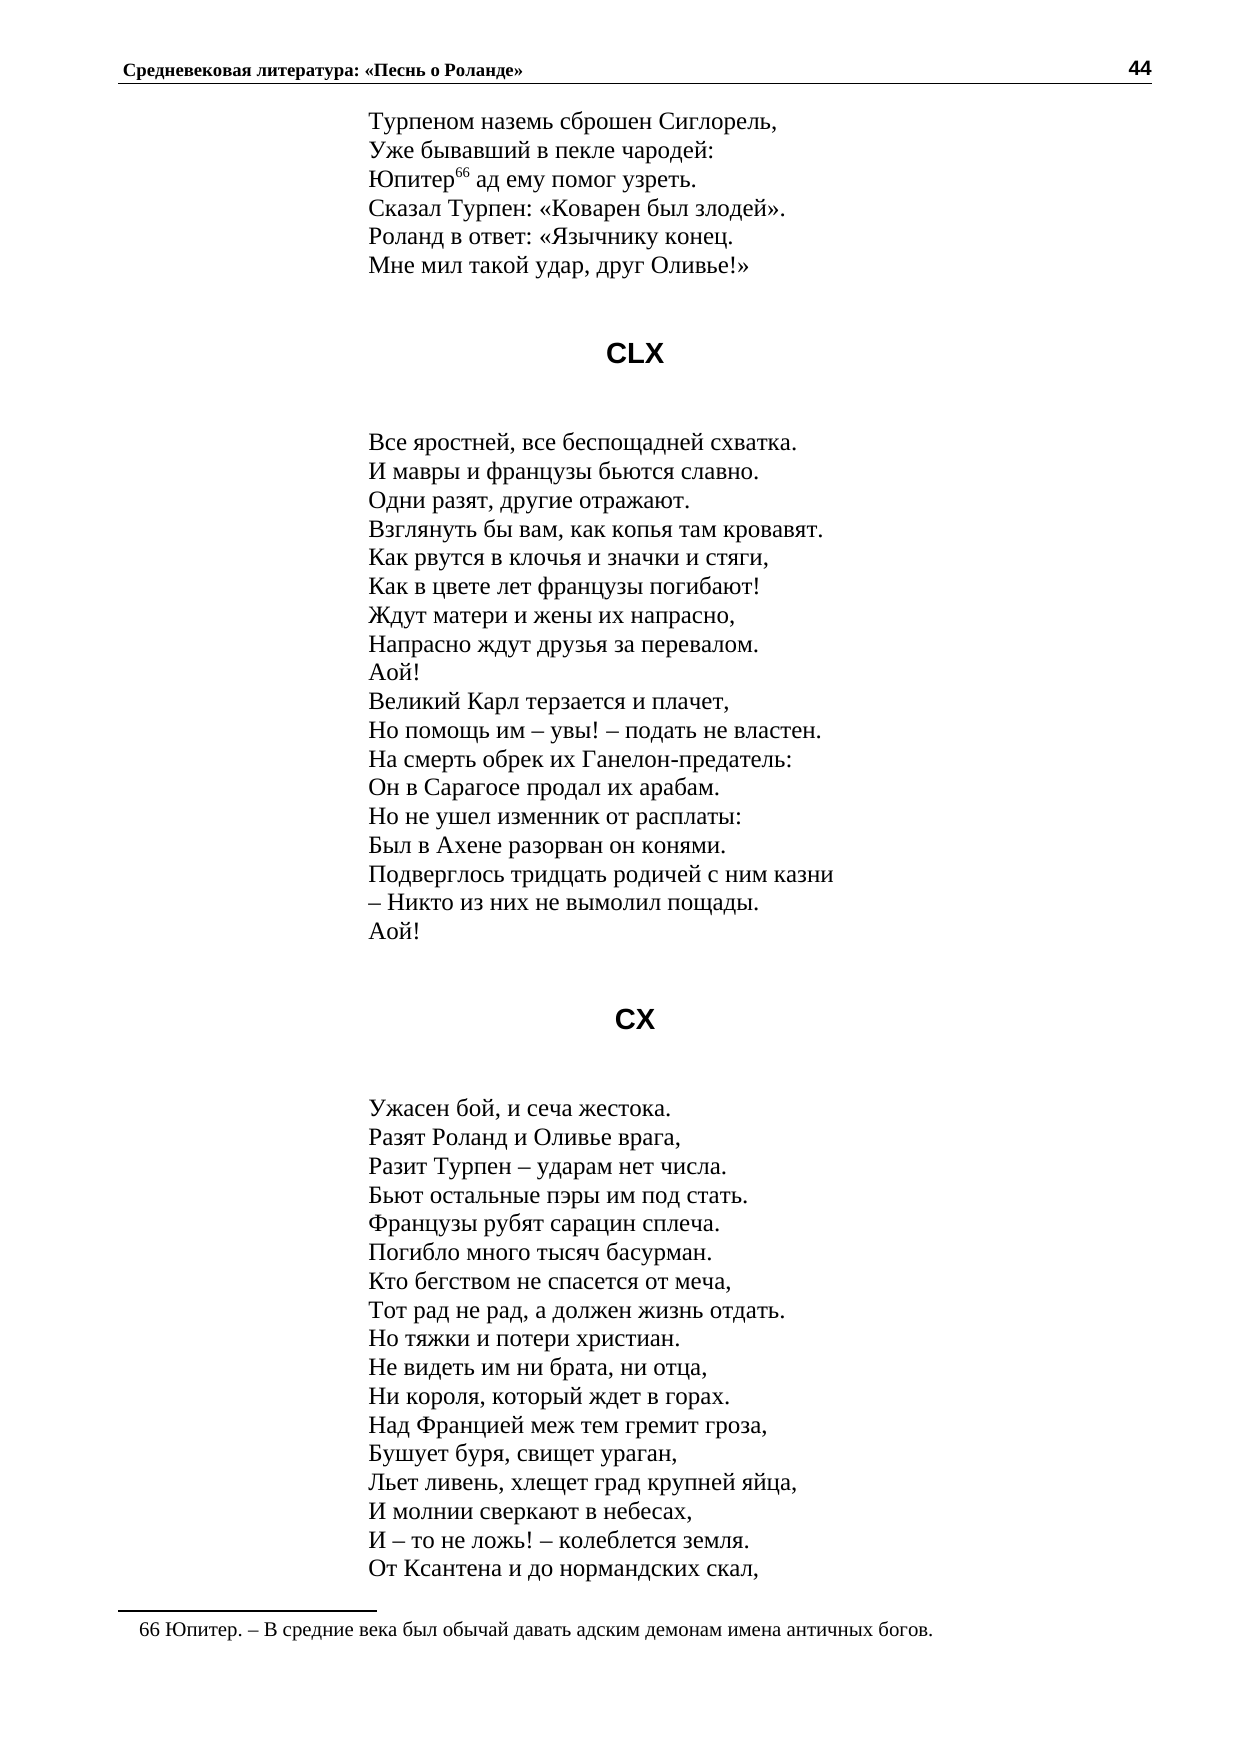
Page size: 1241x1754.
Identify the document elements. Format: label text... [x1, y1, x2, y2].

text Бьют остальные пэры им под стать. [326, 1180, 1089, 1208]
text Но помощь им – увы! – подать не властен. [326, 715, 1089, 744]
text Мне мил такой удар, друг Оливье!» [326, 250, 1089, 279]
text Роланд в ответ: «Язычнику конец. [326, 221, 1089, 250]
text Как в цвете лет французы погибают! [326, 571, 1089, 600]
text Погибло много тысяч басурман. [326, 1237, 1089, 1266]
text Аой! [326, 657, 1089, 686]
text Ужасен бой, и сеча жестока. [326, 1093, 1089, 1122]
text Юпитер ад ему помог узреть. [326, 164, 1089, 193]
text Льет ливень, хлещет град крупней яйца, [326, 1467, 1089, 1496]
text – Никто из них не вымолил пощады. [326, 887, 1089, 916]
subtitle CLХ [118, 336, 1152, 370]
text Бушует буря, свищет ураган, [326, 1438, 1089, 1467]
text Французы рубят сарацин сплеча. [326, 1208, 1089, 1237]
text Ждут матери и жены их напрасно, [326, 600, 1089, 629]
text Сказал Турпен: «Коварен был злодей». [326, 193, 1089, 221]
text Тот рад не рад, а должен жизнь отдать. [326, 1295, 1089, 1323]
text Но тяжки и потери христиан. [326, 1323, 1089, 1352]
text Разят Роланд и Оливье врага, [326, 1122, 1089, 1151]
text Уже бывавший в пекле чародей: [326, 135, 1089, 164]
text Не видеть им ни брата, ни отца, [326, 1352, 1089, 1381]
text И – то не ложь! – колеблется земля. [326, 1525, 1089, 1553]
text Над Францией меж тем гремит гроза, [326, 1410, 1089, 1438]
text Турпеном наземь сброшен Сиглорель, [326, 106, 1089, 135]
text От Ксантена и до нормандских скал, [326, 1553, 1089, 1582]
text Ни короля, который ждет в горах. [326, 1381, 1089, 1410]
text И молнии сверкают в небесах, [326, 1496, 1089, 1525]
text Кто бегством не спасется от меча, [326, 1266, 1089, 1295]
text Одни разят, другие отражают. [326, 485, 1089, 514]
text И мавры и французы бьются славно. [326, 456, 1089, 485]
text Аой! [326, 916, 1089, 945]
text Он в Сарагосе продал их арабам. [326, 772, 1089, 801]
text Был в Ахене разорван он конями. [326, 830, 1089, 859]
text Но не ушел изменник от расплаты: [326, 801, 1089, 830]
text Подверглось тридцать родичей с ним казни [326, 859, 1089, 887]
text Напрасно ждут друзья за перевалом. [326, 629, 1089, 657]
text Все яростней, все беспощадней схватка. [326, 427, 1089, 456]
text Великий Карл терзается и плачет, [326, 686, 1089, 715]
subtitle CX [118, 1002, 1152, 1036]
text Взглянуть бы вам, как копья там кровавят. [326, 514, 1089, 542]
text Как рвутся в клочья и значки и стяги, [326, 542, 1089, 571]
text На смерть обрек их Ганелон-предатель: [326, 744, 1089, 772]
text Разит Турпен – ударам нет числа. [326, 1151, 1089, 1180]
